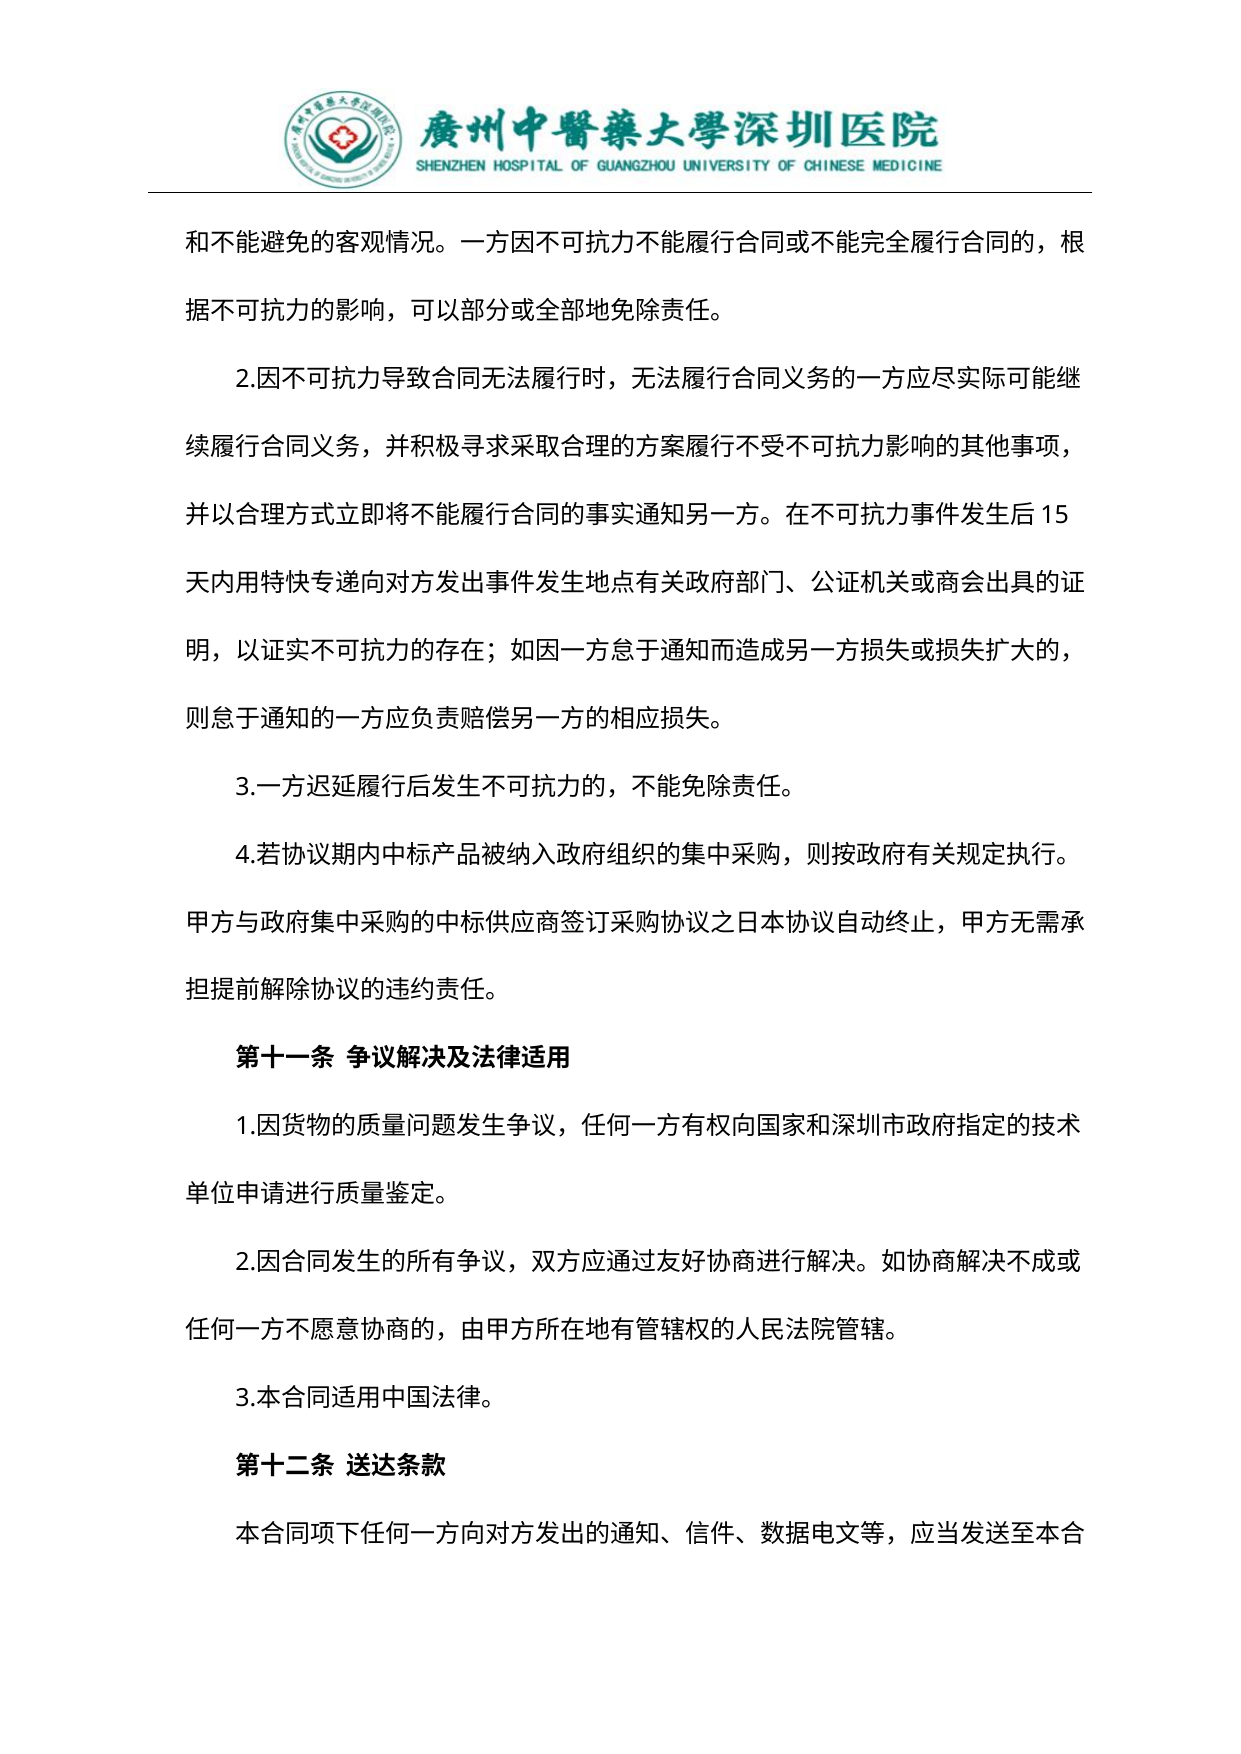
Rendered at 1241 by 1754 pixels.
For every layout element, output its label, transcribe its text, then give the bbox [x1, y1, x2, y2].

text 第十一条 争议解决及法律适用 [185, 1022, 1092, 1090]
text 1.不可抗力系指双方在缔结协议时不能预见、并且它的发生及后果是不能克服和不能避免的客观情况。一方因不可抗力不能履行合同或不能完全履行合同的，根据不可抗力的影响，可以部分或全部地免除责任。 [185, 207, 1092, 343]
text 3.本合同适用中国法律。 [185, 1362, 1092, 1429]
text 2.因合同发生的所有争议，双方应通过友好协商进行解决。如协商解决不成或任何一方不愿意协商的，由甲方所在地有管辖权的人民法院管辖。 [185, 1226, 1092, 1362]
text 本合同项下任何一方向对方发出的通知、信件、数据电文等，应当发送至本合同尾部约定的地址、联系人和通信终端。一方当事人变更名称、地址、联系人或通信终端的，应当在变更后3日内及时书面通知对方当事人，对方当事人实际收到变更通知前的送达仍为有效送达，电子送达与书面送达具有同等法律效力。 [185, 1497, 1092, 1565]
text 第十二条 送达条款 [185, 1429, 1092, 1497]
picture [278, 88, 962, 192]
text 2.因不可抗力导致合同无法履行时，无法履行合同义务的一方应尽实际可能继续履行合同义务，并积极寻求采取合理的方案履行不受不可抗力影响的其他事项，并以合理方式立即将不能履行合同的事实通知另一方。在不可抗力事件发生后15天内用特快专递向对方发出事件发生地点有关政府部门、公证机关或商会出具的证明，以证实不可抗力的存在；如因一方怠于通知而造成另一方损失或损失扩大的，则怠于通知的一方应负责赔偿另一方的相应损失。 [185, 343, 1092, 750]
text 3.一方迟延履行后发生不可抗力的，不能免除责任。 [185, 750, 1092, 818]
text 1.因货物的质量问题发生争议，任何一方有权向国家和深圳市政府指定的技术单位申请进行质量鉴定。 [185, 1090, 1092, 1226]
text 4.若协议期内中标产品被纳入政府组织的集中采购，则按政府有关规定执行。甲方与政府集中采购的中标供应商签订采购协议之日本协议自动终止，甲方无需承担提前解除协议的违约责任。 [185, 818, 1092, 1022]
